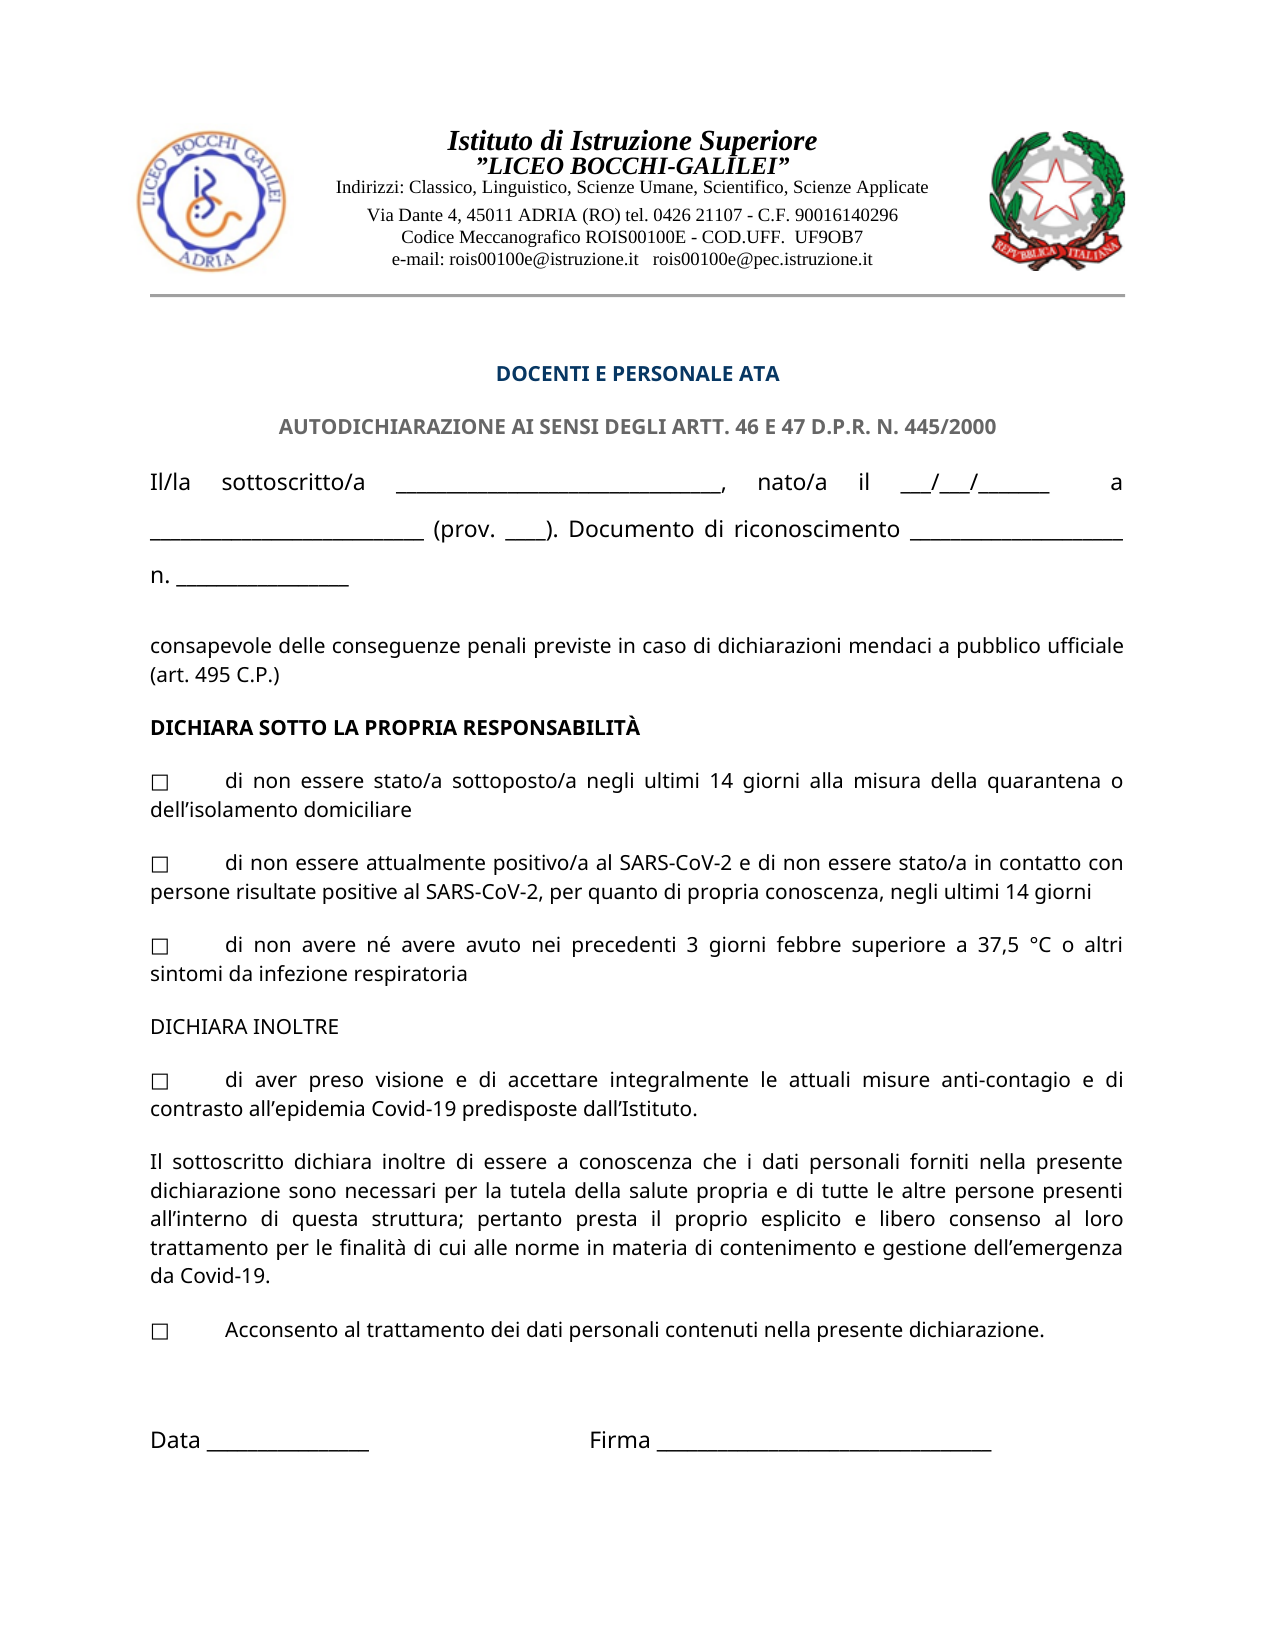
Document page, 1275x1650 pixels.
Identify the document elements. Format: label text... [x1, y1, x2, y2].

subtitle e-mail: rois00100e@istruzione.it rois00100e@pec.istruzione.it [295, 247, 989, 269]
subtitle Codice Meccanografico ROIS00100E - COD.UFF. UF9OB7 [295, 226, 989, 247]
picture [989, 131, 1125, 271]
text □ di non essere stato/a sottoposto/a negli ultimi 14 giorni alla misura della quarantena o dell’isolamento domiciliare [150, 767, 1125, 823]
text AUTODICHIARAZIONE AI SENSI DEGLI ARTT. 46 E 47 D.P.R. N. 445/2000 [150, 412, 1125, 441]
text Il/la sottoscritto/a ________________________________, nato/a il ___/___/_______ a ___________________________ (prov. ____). Documento di riconoscimento _____________________ n. _________________ [150, 466, 1125, 591]
subtitle ”LICEO BOCCHI-GALILEI” [295, 163, 989, 177]
text □ di non avere né avere avuto nei precedenti 3 giorni febbre superiore a 37,5 °C o altri sintomi da infezione respiratoria [150, 930, 1125, 987]
text □ di non essere attualmente positivo/a al SARS-CoV-2 e di non essere stato/a in contatto con persone risultate positive al SARS-CoV-2, per quanto di propria conoscenza, negli ultimi 14 giorni [150, 848, 1125, 905]
picture [128, 123, 295, 281]
subtitle Istituto di Istruzione Superiore [295, 137, 733, 154]
text consapevole delle conseguenze penali previste in caso di dichiarazioni mendaci a pubblico ufficiale (art. 495 C.P.) [150, 631, 1125, 688]
text DICHIARA SOTTO LA PROPRIA RESPONSABILITÀ [150, 713, 1125, 742]
subtitle Istituto di Istruzione Superiore [735, 137, 989, 154]
text Data ________________ Firma _________________________________ [150, 1424, 1125, 1456]
text □ Acconsento al trattamento dei dati personali contenuti nella presente dichiarazione. [150, 1315, 1125, 1343]
text DICHIARA INOLTRE [150, 1012, 1125, 1041]
subtitle Via Dante 4, 45011 ADRIA (RO) tel. 0426 21107 - C.F. 90016140296 [295, 204, 989, 226]
text Il sottoscritto dichiara inoltre di essere a conoscenza che i dati personali forniti nella presente dichiarazione sono necessari per la tutela della salute propria e di tutte le altre persone presenti all’interno di questa struttura; pertanto presta il proprio esplicito e libero consenso al loro trattamento per le finalità di cui alle norme in materia di contenimento e gestione dell’emergenza da Covid-19. [150, 1147, 1125, 1290]
text □ di aver preso visione e di accettare integralmente le attuali misure anti-contagio e di contrasto all’epidemia Covid-19 predisposte dall’Istituto. [150, 1066, 1125, 1122]
text DOCENTI E PERSONALE ATA [150, 359, 1125, 387]
